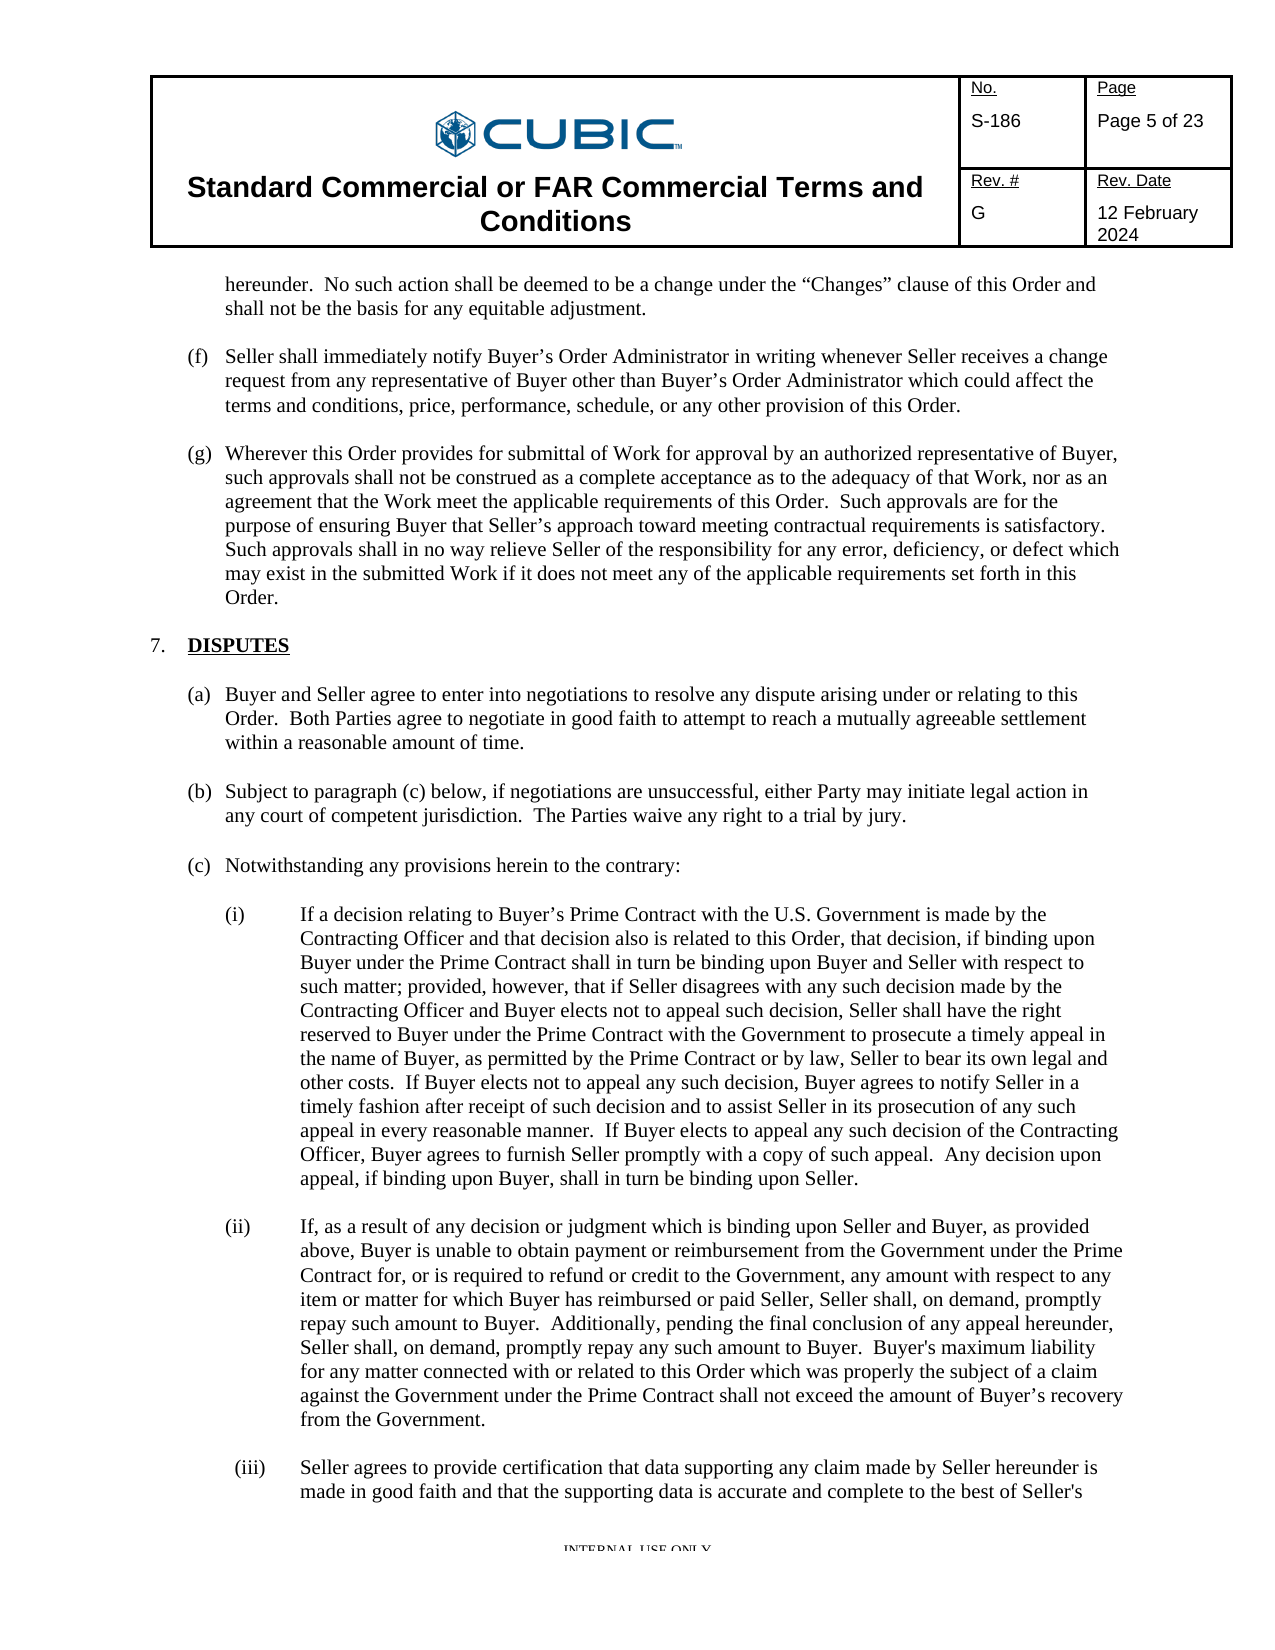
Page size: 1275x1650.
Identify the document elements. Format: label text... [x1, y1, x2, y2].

text (b) Subject to paragraph (c) below, if negotiations are unsuccessful, either Party may initiate legal action in any court of competent jurisdiction. The Parties waive any right to a trial by jury. [187, 779, 1116, 827]
text (a) Buyer and Seller agree to enter into negotiations to resolve any dispute arising under or relating to this Order. Both Parties agree to negotiate in good faith to attempt to reach a mutually agreeable settlement within a reasonable amount of time. [187, 682, 1116, 754]
text (c) Notwithstanding any provisions herein to the contrary: [187, 852, 1125, 877]
text 7. DISPUTES [150, 633, 1125, 657]
list If a decision relating to Buyer’s Prime Contract with the U.S. Government is made by the Contracting Officer and that decision also is related to this Order, that decision, if binding upon Buyer under the Prime Contract shall in turn be binding upon Buyer and Seller with respect to such matter; provided, however, that if Seller disagrees with any such decision made by the Contracting Officer and Buyer elects not to appeal such decision, Seller shall have the right reserved to Buyer under the Prime Contract with the Government to prosecute a timely appeal in the name of Buyer, as permitted by the Prime Contract or by law, Seller to bear its own legal and other costs. If Buyer elects not to appeal any such decision, Buyer agrees to notify Seller in a timely fashion after receipt of such decision and to assist Seller in its prosecution of any such appeal in every reasonable manner. If Buyer elects to appeal any such decision of the Contracting Officer, Buyer agrees to furnish Seller promptly with a copy of such appeal. Any decision upon appeal, if binding upon Buyer, shall in turn be binding upon Seller. [225, 902, 1125, 1190]
picture [420, 105, 691, 164]
text (g) Wherever this Order provides for submittal of Work for approval by an authorized representative of Buyer, such approvals shall not be construed as a complete acceptance as to the adequacy of that Work, nor as an agreement that the Work meet the applicable requirements of this Order. Such approvals are for the purpose of ensuring Buyer that Seller’s approach toward meeting contractual requirements is satisfactory. Such approvals shall in no way relieve Seller of the responsibility for any error, deficiency, or defect which may exist in the submitted Work if it does not meet any of the applicable requirements set forth in this Order. [187, 441, 1125, 609]
text (f) Seller shall immediately notify Buyer’s Order Administrator in writing whenever Seller receives a change request from any representative of Buyer other than Buyer’s Order Administrator which could affect the terms and conditions, price, performance, schedule, or any other provision of this Order. [187, 344, 1125, 417]
list If, as a result of any decision or judgment which is binding upon Seller and Buyer, as provided above, Buyer is unable to obtain payment or reimbursement from the Government under the Prime Contract for, or is required to refund or credit to the Government, any amount with respect to any item or matter for which Buyer has reimbursed or paid Seller, Seller shall, on demand, promptly repay such amount to Buyer. Additionally, pending the final conclusion of any appeal hereunder, Seller shall, on demand, promptly repay any such amount to Buyer. Buyer's maximum liability for any matter connected with or related to this Order which was properly the subject of a claim against the Government under the Prime Contract shall not exceed the amount of Buyer’s recovery from the Government. [225, 1214, 1125, 1431]
